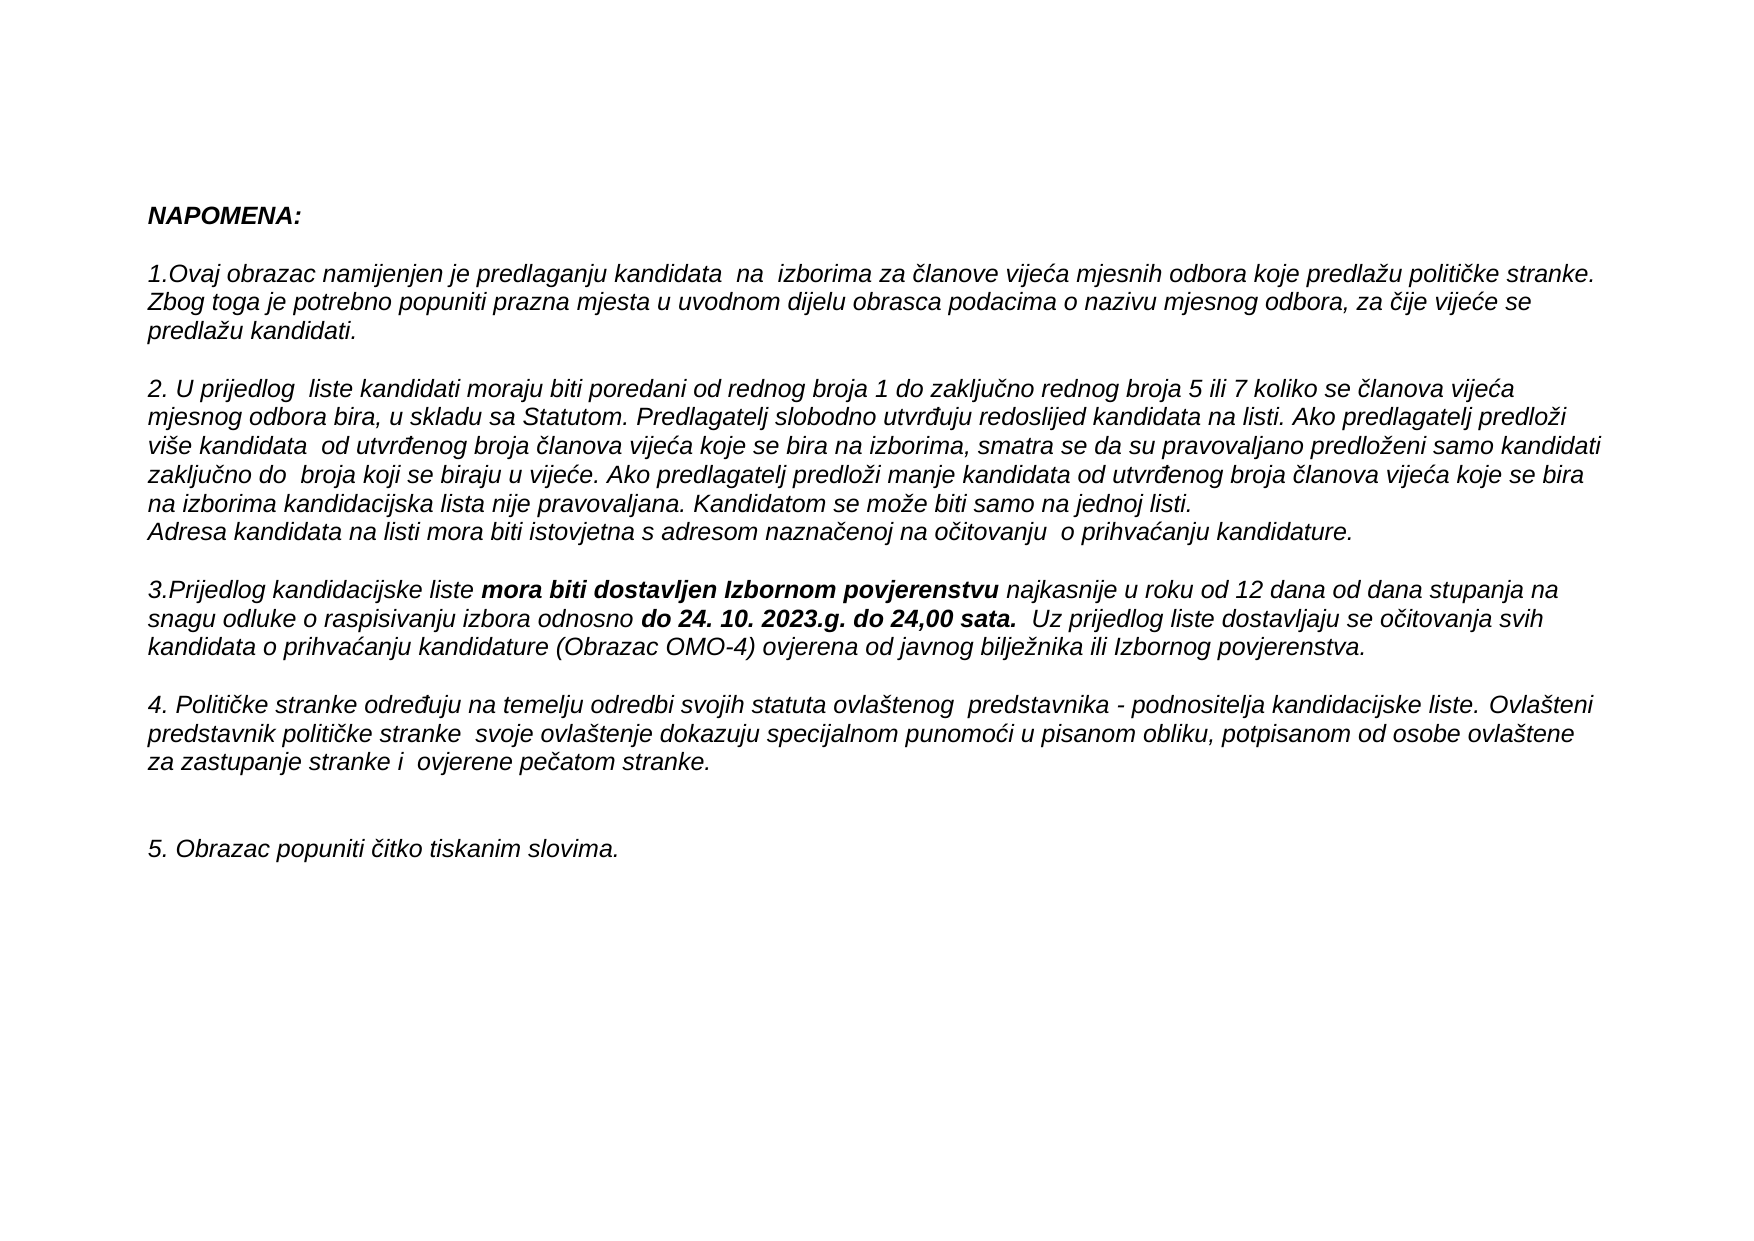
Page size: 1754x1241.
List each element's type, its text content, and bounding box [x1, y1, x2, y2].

text 3.Prijedlog kandidacijske liste mora biti dostavljen Izbornom povjerenstvu najkasnije u roku od 12 dana od dana stupanja na snagu odluke o raspisivanju izbora odnosno do 24. 10. 2023.g. do 24,00 sata. Uz prijedlog liste dostavljaju se očitovanja svih kandidata o prihvaćanju kandidature (Obrazac OMO-4) ovjerena od javnog bilježnika ili Izbornog povjerenstva. [148, 575, 1606, 661]
text 5. Obrazac popuniti čitko tiskanim slovima. [148, 833, 1606, 862]
text 1.Ovaj obrazac namijenjen je predlaganju kandidata na izborima za članove vijeća mjesnih odbora koje predlažu političke stranke. Zbog toga je potrebno popuniti prazna mjesta u uvodnom dijelu obrasca podacima o nazivu mjesnog odbora, za čije vijeće se predlažu kandidati. [148, 258, 1606, 345]
text Adresa kandidata na listi mora biti istovjetna s adresom naznačenoj na očitovanju o prihvaćanju kandidature. [148, 517, 1606, 546]
text 4. Političke stranke određuju na temelju odredbi svojih statuta ovlaštenog predstavnika - podnositelja kandidacijske liste. Ovlašteni predstavnik političke stranke svoje ovlaštenje dokazuju specijalnom punomoći u pisanom obliku, potpisanom od osobe ovlaštene za zastupanje stranke i ovjerene pečatom stranke. [148, 690, 1606, 776]
text 2. U prijedlog liste kandidati moraju biti poredani od rednog broja 1 do zaključno rednog broja 5 ili 7 koliko se članova vijeća mjesnog odbora bira, u skladu sa Statutom. Predlagatelj slobodno utvrđuju redoslijed kandidata na listi. Ako predlagatelj predloži više kandidata od utvrđenog broja članova vijeća koje se bira na izborima, smatra se da su pravovaljano predloženi samo kandidati zaključno do broja koji se biraju u vijeće. Ako predlagatelj predloži manje kandidata od utvrđenog broja članova vijeća koje se bira na izborima kandidacijska lista nije pravovaljana. Kandidatom se može biti samo na jednoj listi. [148, 373, 1606, 517]
text NAPOMENA: [148, 201, 1606, 230]
